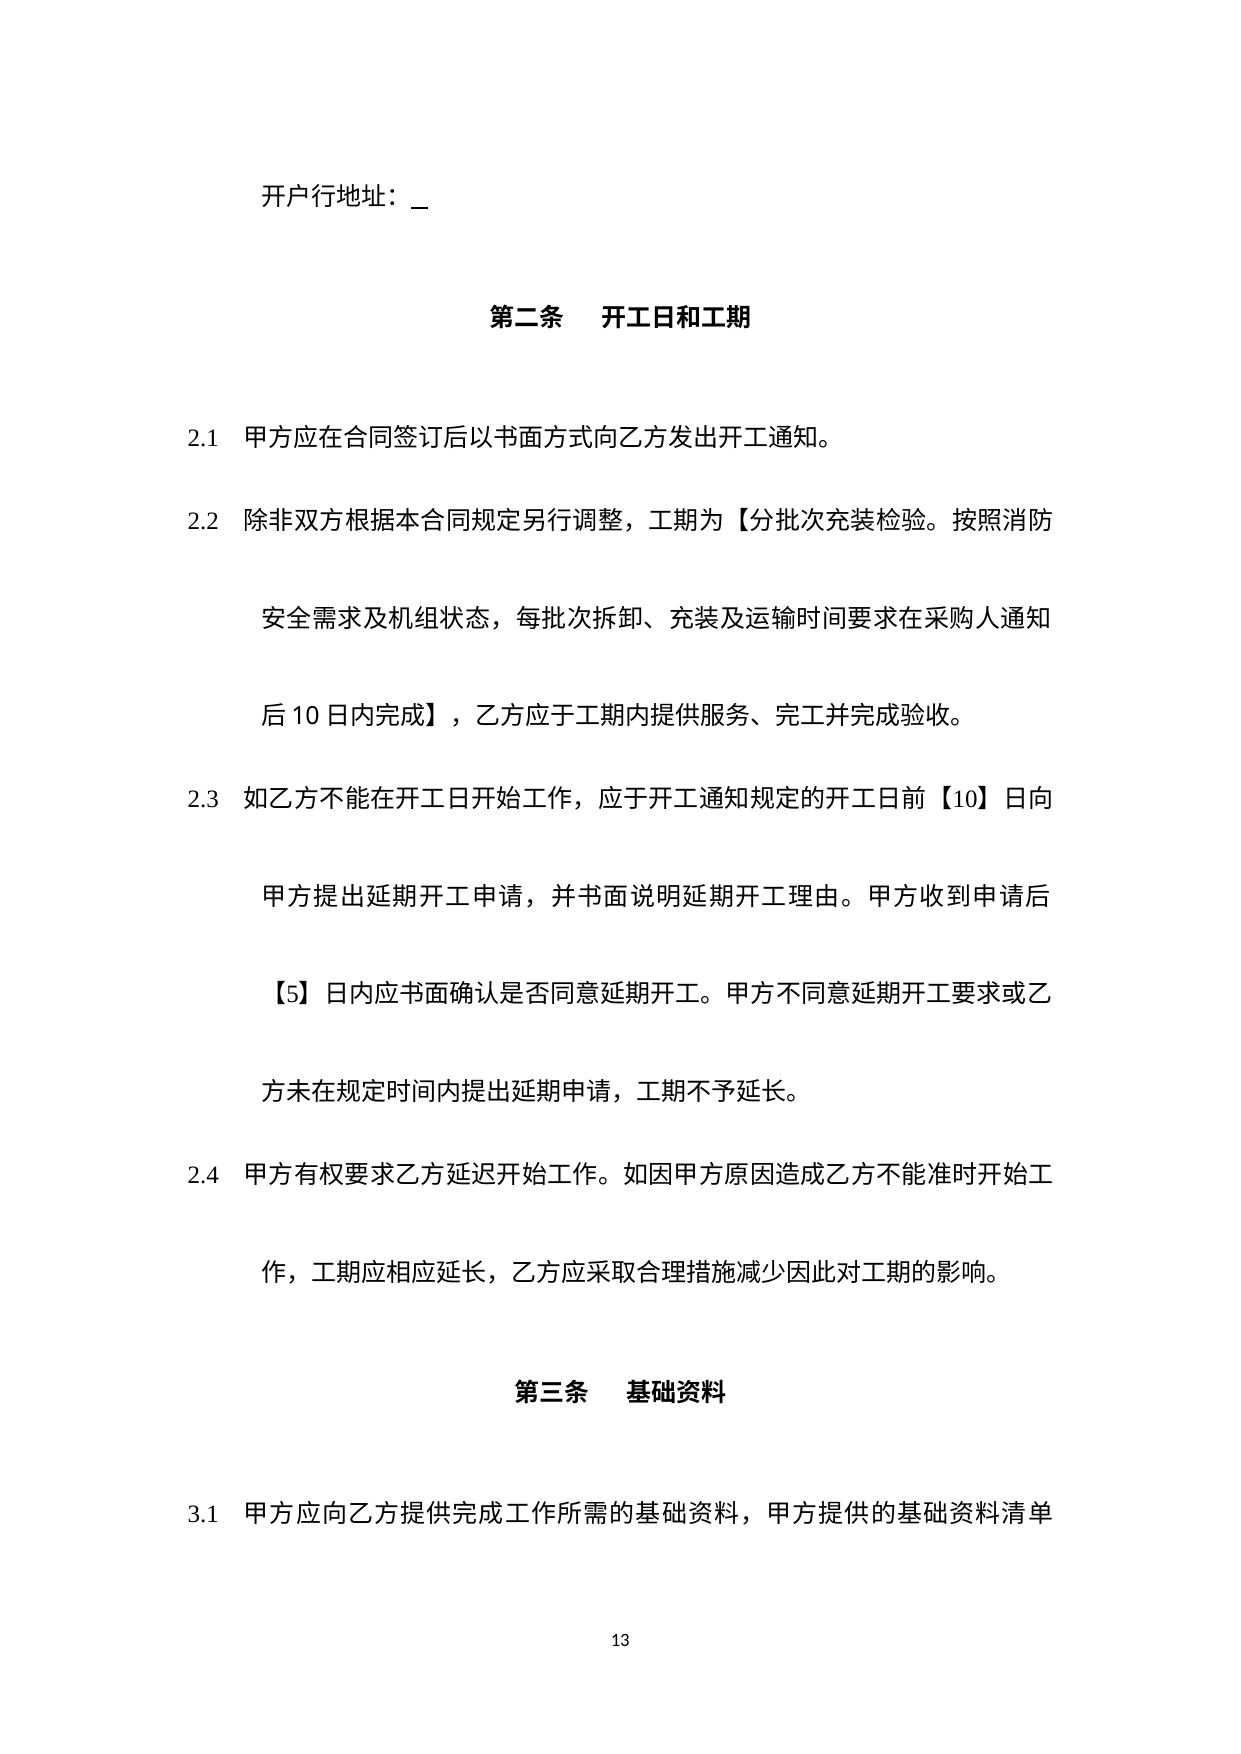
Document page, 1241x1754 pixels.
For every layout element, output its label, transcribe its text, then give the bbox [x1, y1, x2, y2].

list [187, 1479, 1053, 1544]
list 甲方应在合同签订后以书面方式向乙方发出开工通知。 [187, 403, 1053, 468]
list 开工日和工期 [187, 283, 1053, 348]
list 甲方有权要求乙方延迟开始工作。如因甲方原因造成乙方不能准时开始工作，工期应相应延长，乙方应采取合理措施减少因此对工期的影响。 [187, 1140, 1053, 1303]
list 如乙方不能在开工日开始工作，应于开工通知规定的开工日前【10】日向甲方提出延期开工申请，并书面说明延期开工理由。甲方收到申请后【5】日内应书面确认是否同意延期开工。甲方不同意延期开工要求或乙方未在规定时间内提出延期申请，工期不予延长。 [187, 764, 1053, 1122]
text 开户行地址： [261, 162, 1053, 227]
list 除非双方根据本合同规定另行调整，工期为【分批次充装检验。按照消防安全需求及机组状态，每批次拆卸、充装及运输时间要求在采购人通知后10日内完成】，乙方应于工期内提供服务、完工并完成验收。 [187, 486, 1053, 746]
list 基础资料 [187, 1358, 1053, 1423]
